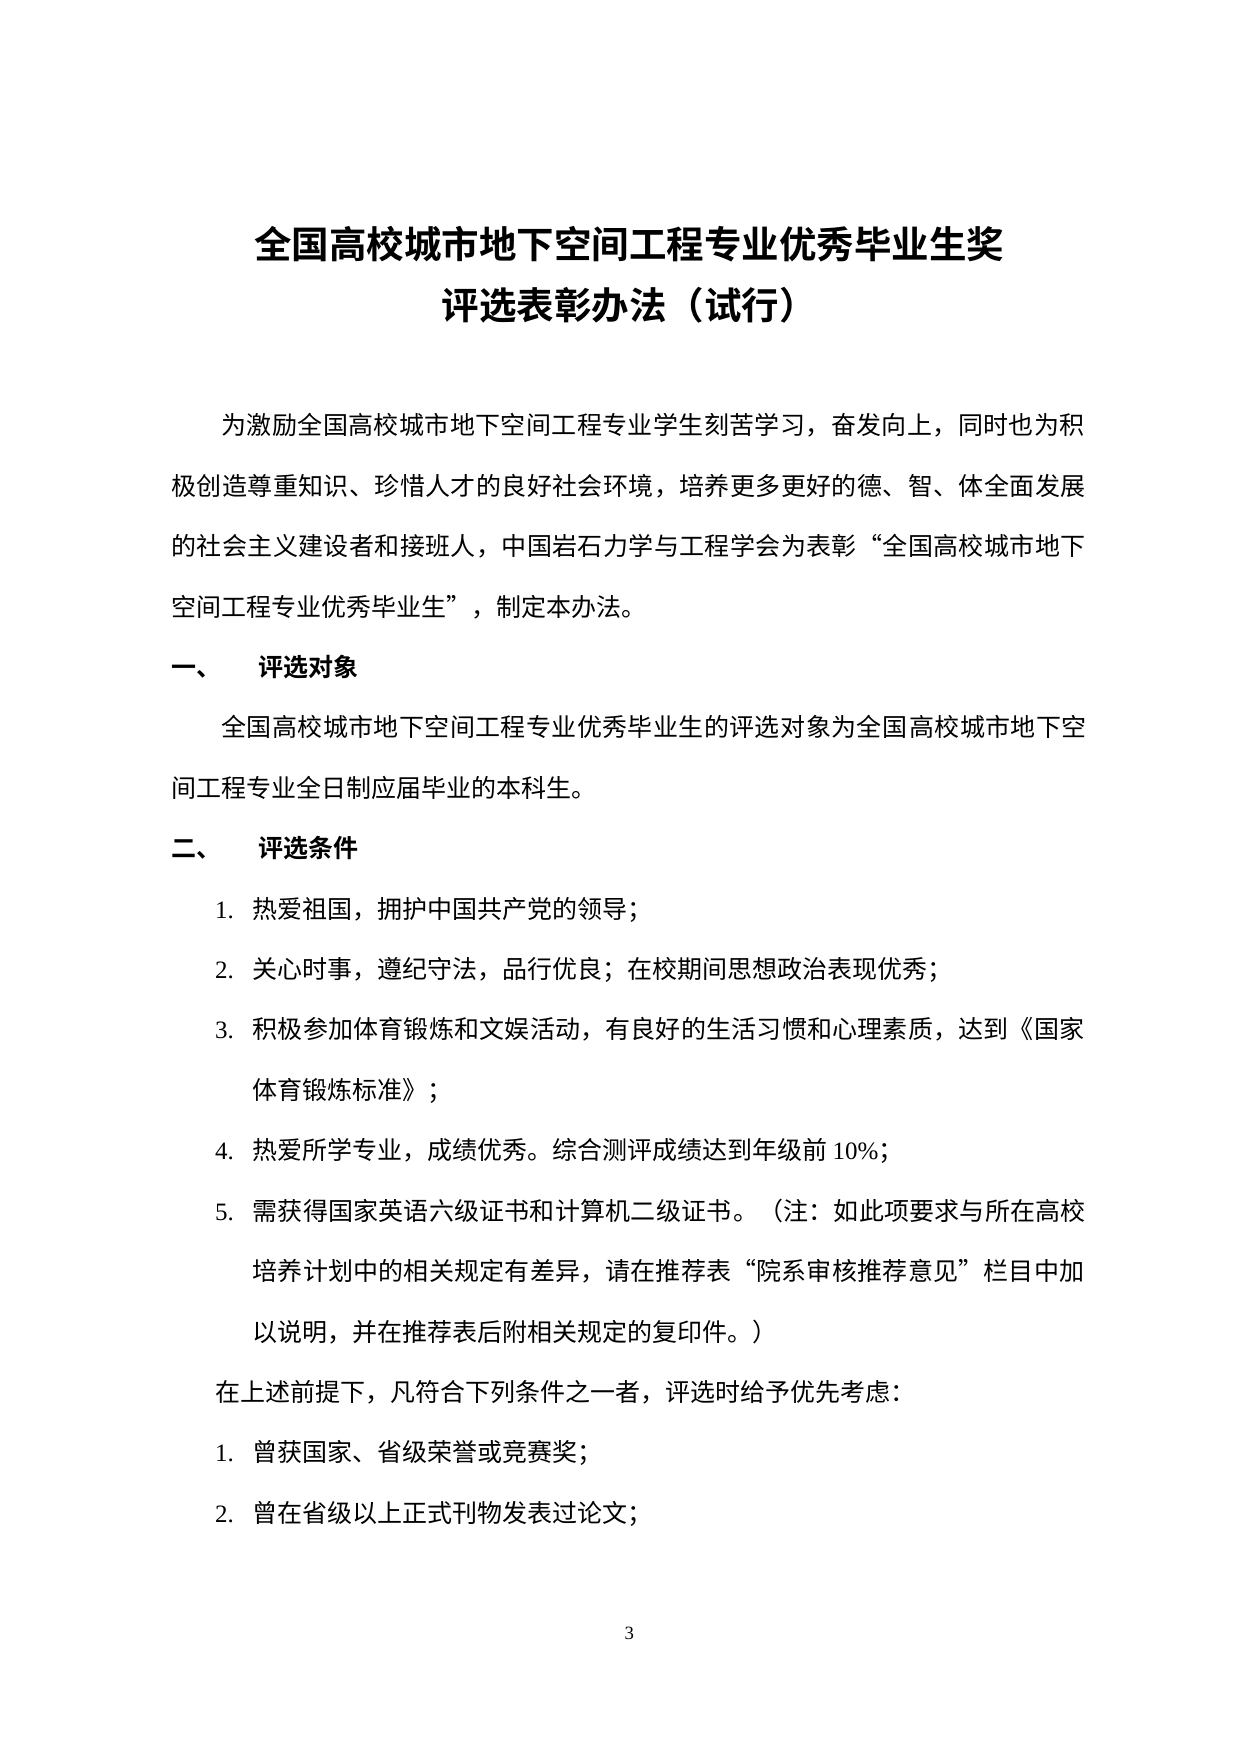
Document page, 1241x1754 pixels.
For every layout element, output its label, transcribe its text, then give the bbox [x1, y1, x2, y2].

text 评选表彰办法（试行） [171, 273, 1087, 333]
list 热爱所学专业，成绩优秀。综合测评成绩达到年级前10%； [215, 1119, 1087, 1179]
text 全国高校城市地下空间工程专业优秀毕业生奖 [171, 212, 1087, 273]
list 评选对象 [171, 635, 1087, 696]
text 为激励全国高校城市地下空间工程专业学生刻苦学习，奋发向上，同时也为积极创造尊重知识、珍惜人才的良好社会环境，培养更多更好的德、智、体全面发展的社会主义建设者和接班人，中国岩石力学与工程学会为表彰“全国高校城市地下空间工程专业优秀毕业生”，制定本办法。 [171, 394, 1087, 635]
list 曾获国家、省级荣誉或竞赛奖； [215, 1421, 1087, 1481]
list 积极参加体育锻炼和文娱活动，有良好的生活习惯和心理素质，达到《国家体育锻炼标准》； [215, 998, 1087, 1119]
list 关心时事，遵纪守法，品行优良；在校期间思想政治表现优秀； [215, 937, 1087, 998]
list 曾在省级以上正式刊物发表过论文； [215, 1481, 1087, 1542]
list 需获得国家英语六级证书和计算机二级证书。（注：如此项要求与所在高校培养计划中的相关规定有差异，请在推荐表“院系审核推荐意见”栏目中加以说明，并在推荐表后附相关规定的复印件。） [215, 1179, 1087, 1360]
list 评选条件 [171, 817, 1087, 877]
text 在上述前提下，凡符合下列条件之一者，评选时给予优先考虑： [215, 1360, 1087, 1421]
list 热爱祖国，拥护中国共产党的领导； [215, 877, 1087, 937]
text 全国高校城市地下空间工程专业优秀毕业生的评选对象为全国高校城市地下空间工程专业全日制应届毕业的本科生。 [171, 696, 1087, 817]
